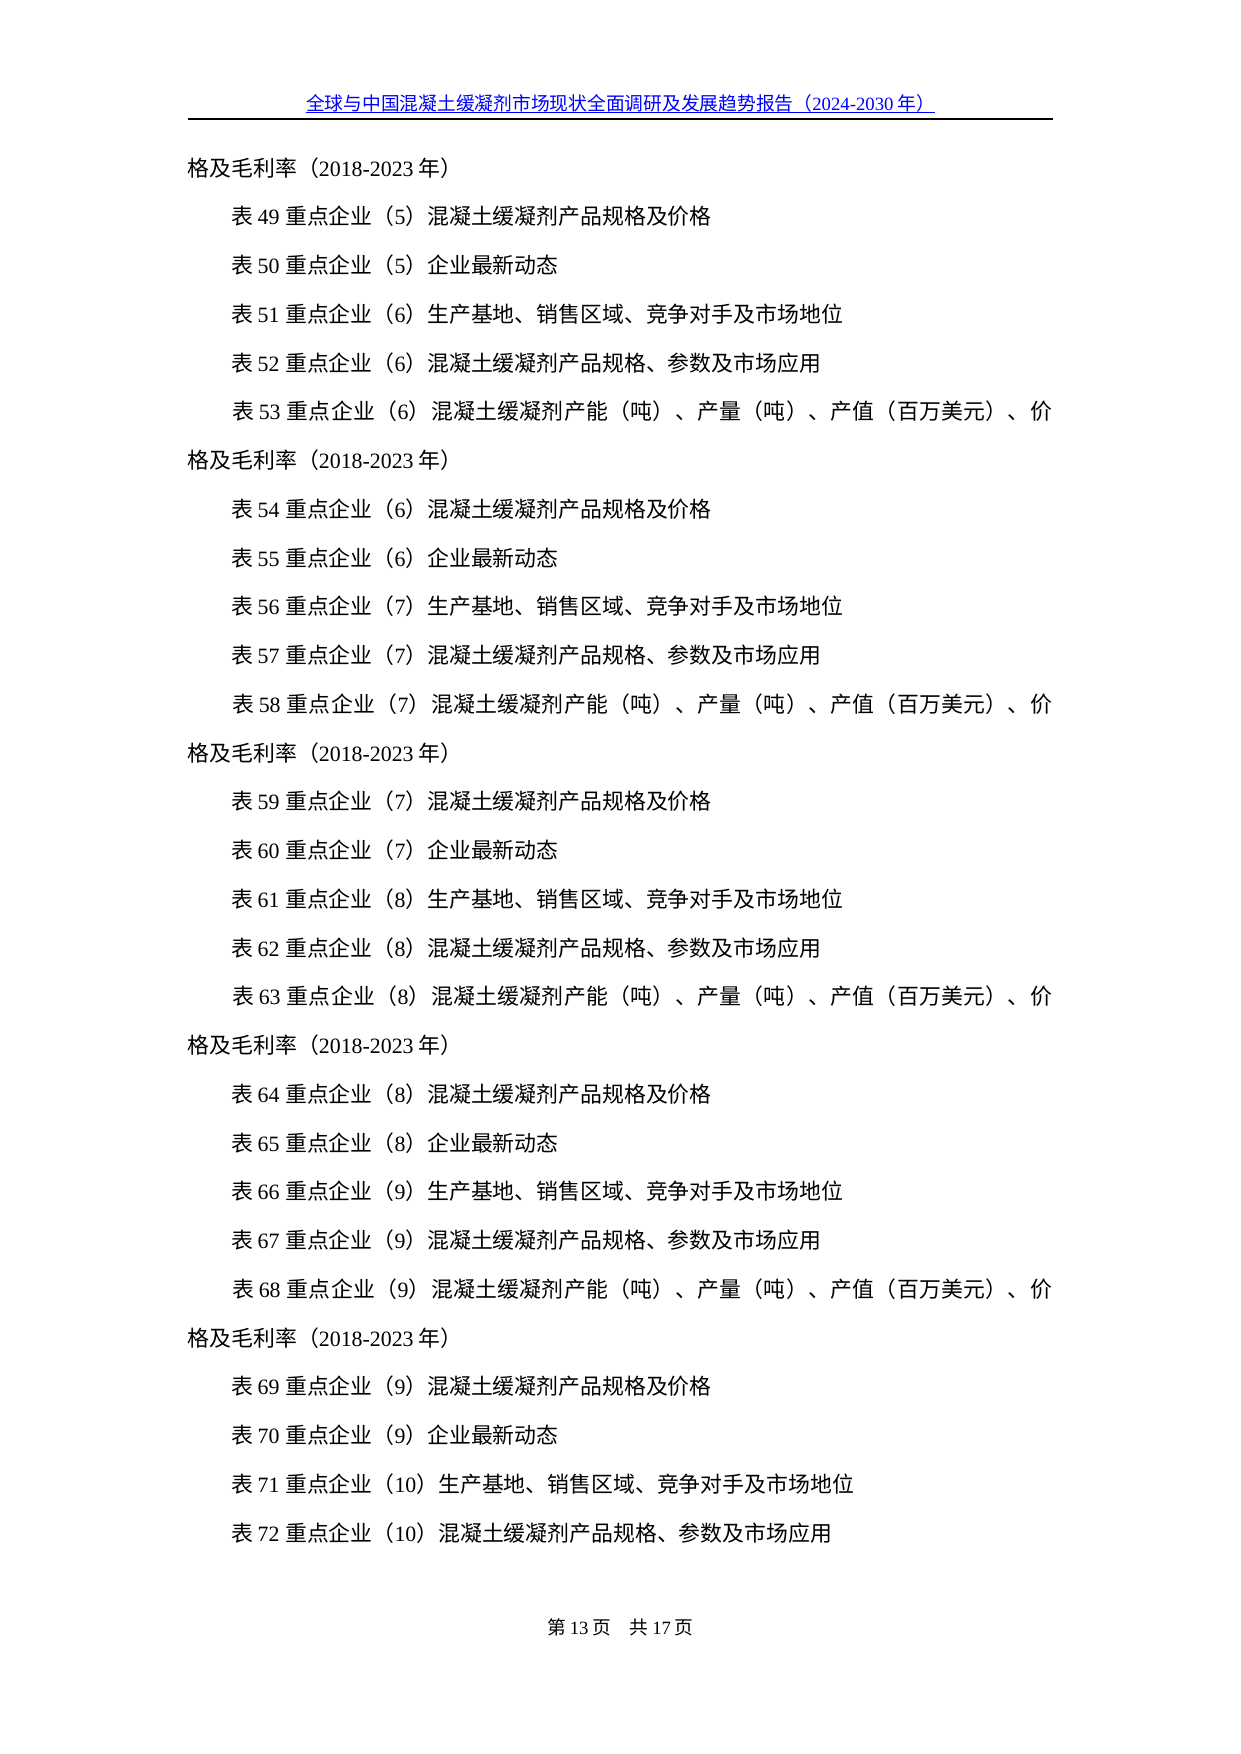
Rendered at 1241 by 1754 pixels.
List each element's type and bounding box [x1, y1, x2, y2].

text [187, 150, 1053, 1548]
